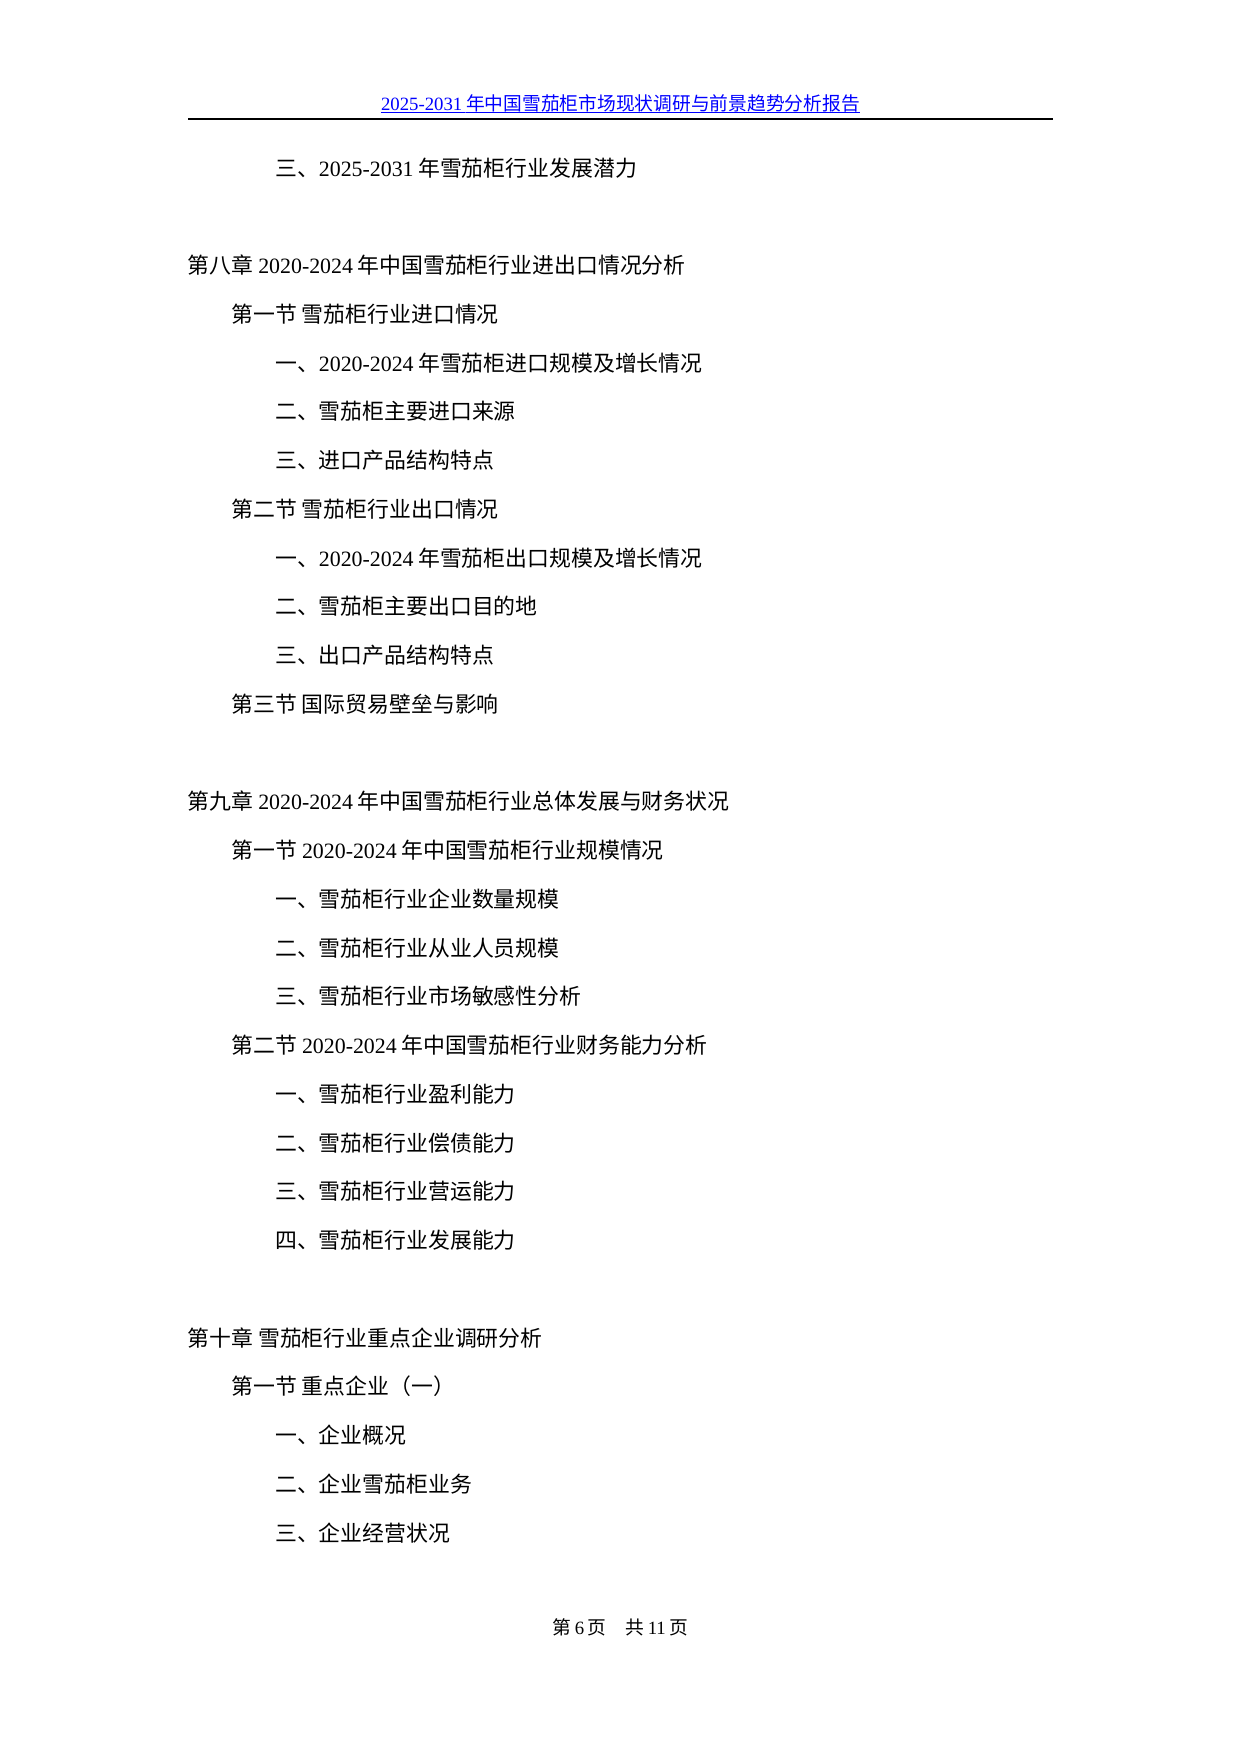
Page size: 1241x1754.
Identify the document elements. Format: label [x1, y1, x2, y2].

text [187, 150, 1053, 1548]
